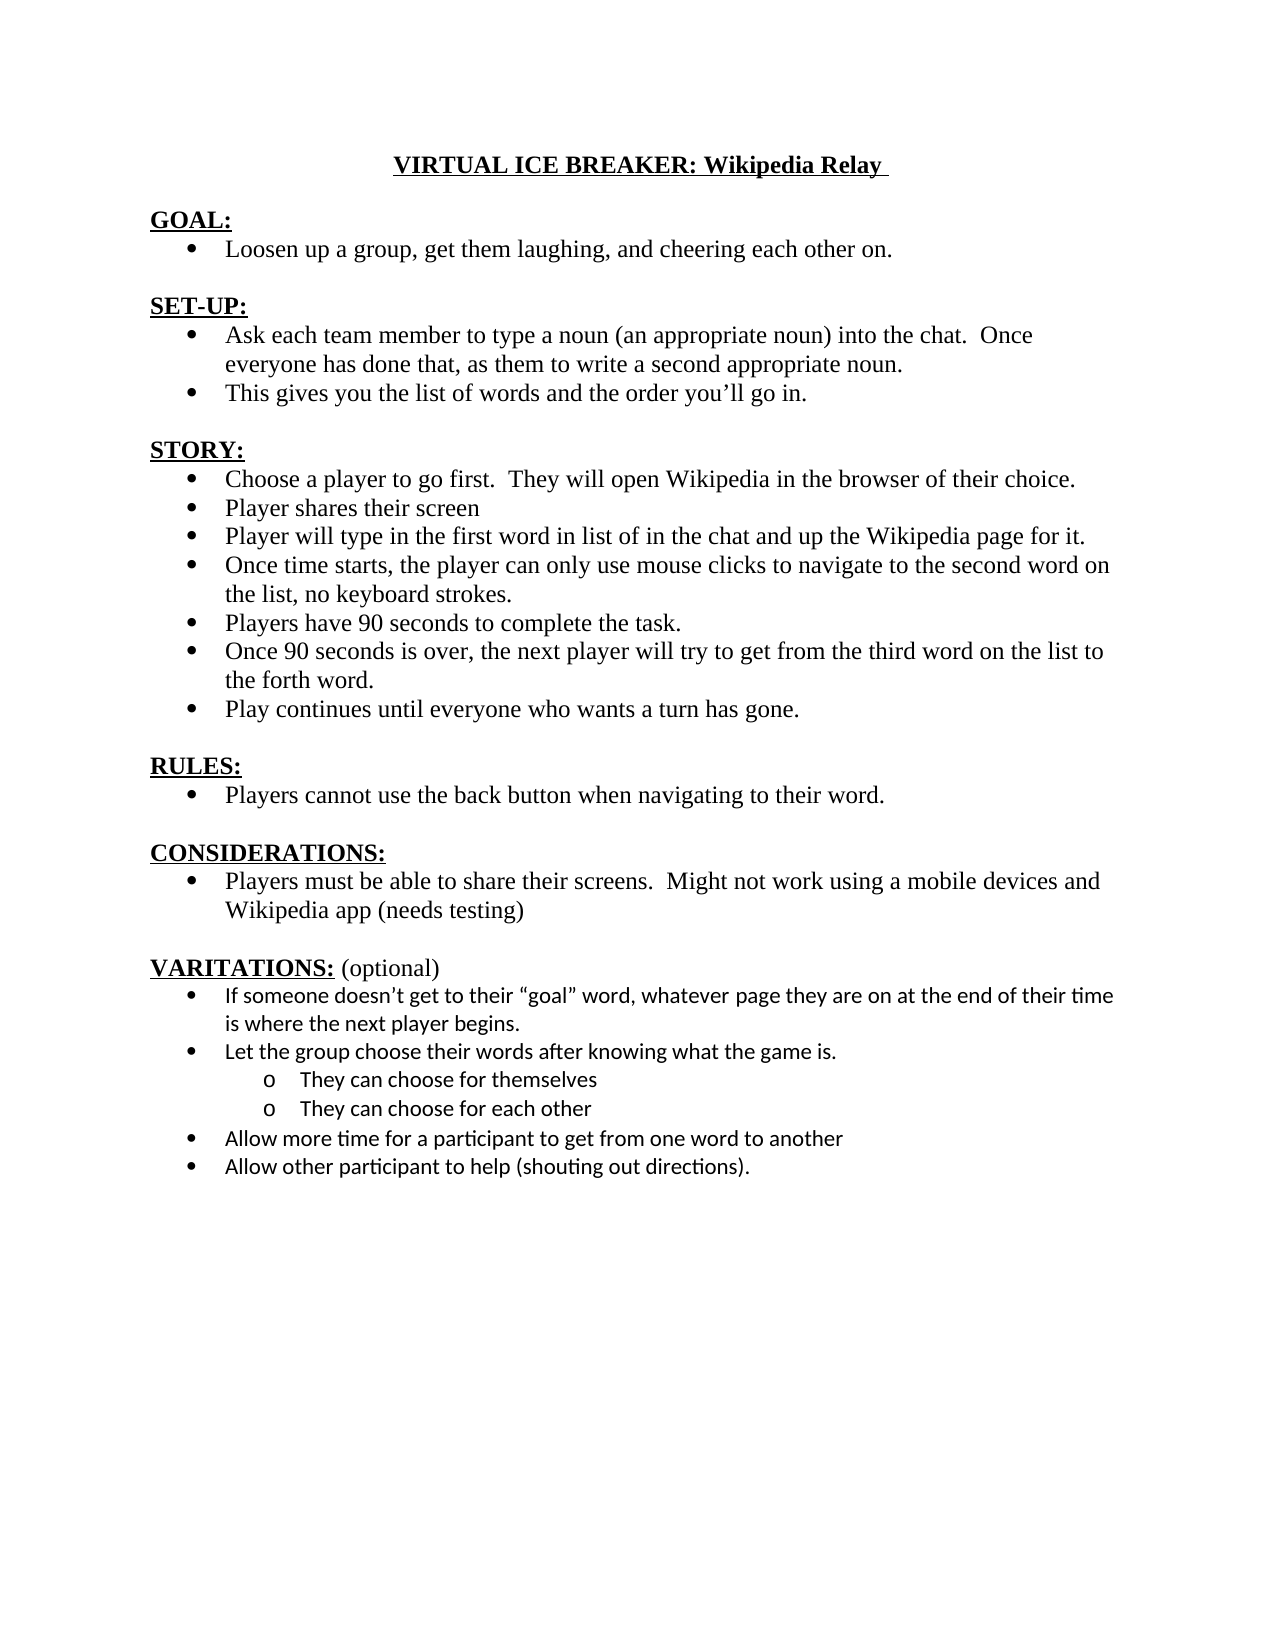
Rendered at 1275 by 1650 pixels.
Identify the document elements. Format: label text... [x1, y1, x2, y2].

text SET-UP: [150, 291, 1125, 320]
list They can choose for themselves [262, 1065, 1125, 1094]
text VIRTUAL ICE BREAKER: Wikipedia Relay [150, 150, 1125, 179]
list Players must be able to share their screens. Might not work using a mobile devices and Wikipedia app (needs testing) [187, 866, 1125, 924]
list Ask each team member to type a noun (an appropriate noun) into the chat. Once everyone has done that, as them to write a second appropriate noun. [187, 320, 1125, 378]
list Allow more time for a participant to get from one word to another [187, 1124, 1125, 1152]
list Let the group choose their words after knowing what the game is. [187, 1037, 1125, 1065]
text VARITATIONS: (optional) [150, 953, 1125, 981]
text RULES: [150, 751, 1125, 780]
list Once time starts, the player can only use mouse clicks to navigate to the second word on the list, no keyboard strokes. [187, 550, 1125, 608]
list Play continues until everyone who wants a turn has gone. [187, 694, 1125, 723]
list Loosen up a group, get them laughing, and cheering each other on. [187, 234, 1125, 263]
list They can choose for each other [262, 1094, 1125, 1124]
list Once 90 seconds is over, the next player will try to get from the third word on the list to the forth word. [187, 636, 1125, 694]
text CONSIDERATIONS: [150, 838, 1125, 866]
list Player shares their screen [187, 493, 1125, 521]
list Allow other participant to help (shouting out directions). [187, 1152, 1125, 1180]
list If someone doesn’t get to their “goal” word, whatever page they are on at the end of their time is where the next player begins. [187, 981, 1125, 1037]
list Players have 90 seconds to complete the task. [187, 608, 1125, 636]
list Players cannot use the back button when navigating to their word. [187, 780, 1125, 809]
text GOAL: [150, 205, 1125, 234]
list Player will type in the first word in list of in the chat and up the Wikipedia page for it. [187, 521, 1125, 550]
text STORY: [150, 435, 1125, 464]
list Choose a player to go first. They will open Wikipedia in the browser of their choice. [187, 464, 1125, 493]
list This gives you the list of words and the order you’ll go in. [187, 378, 1125, 406]
